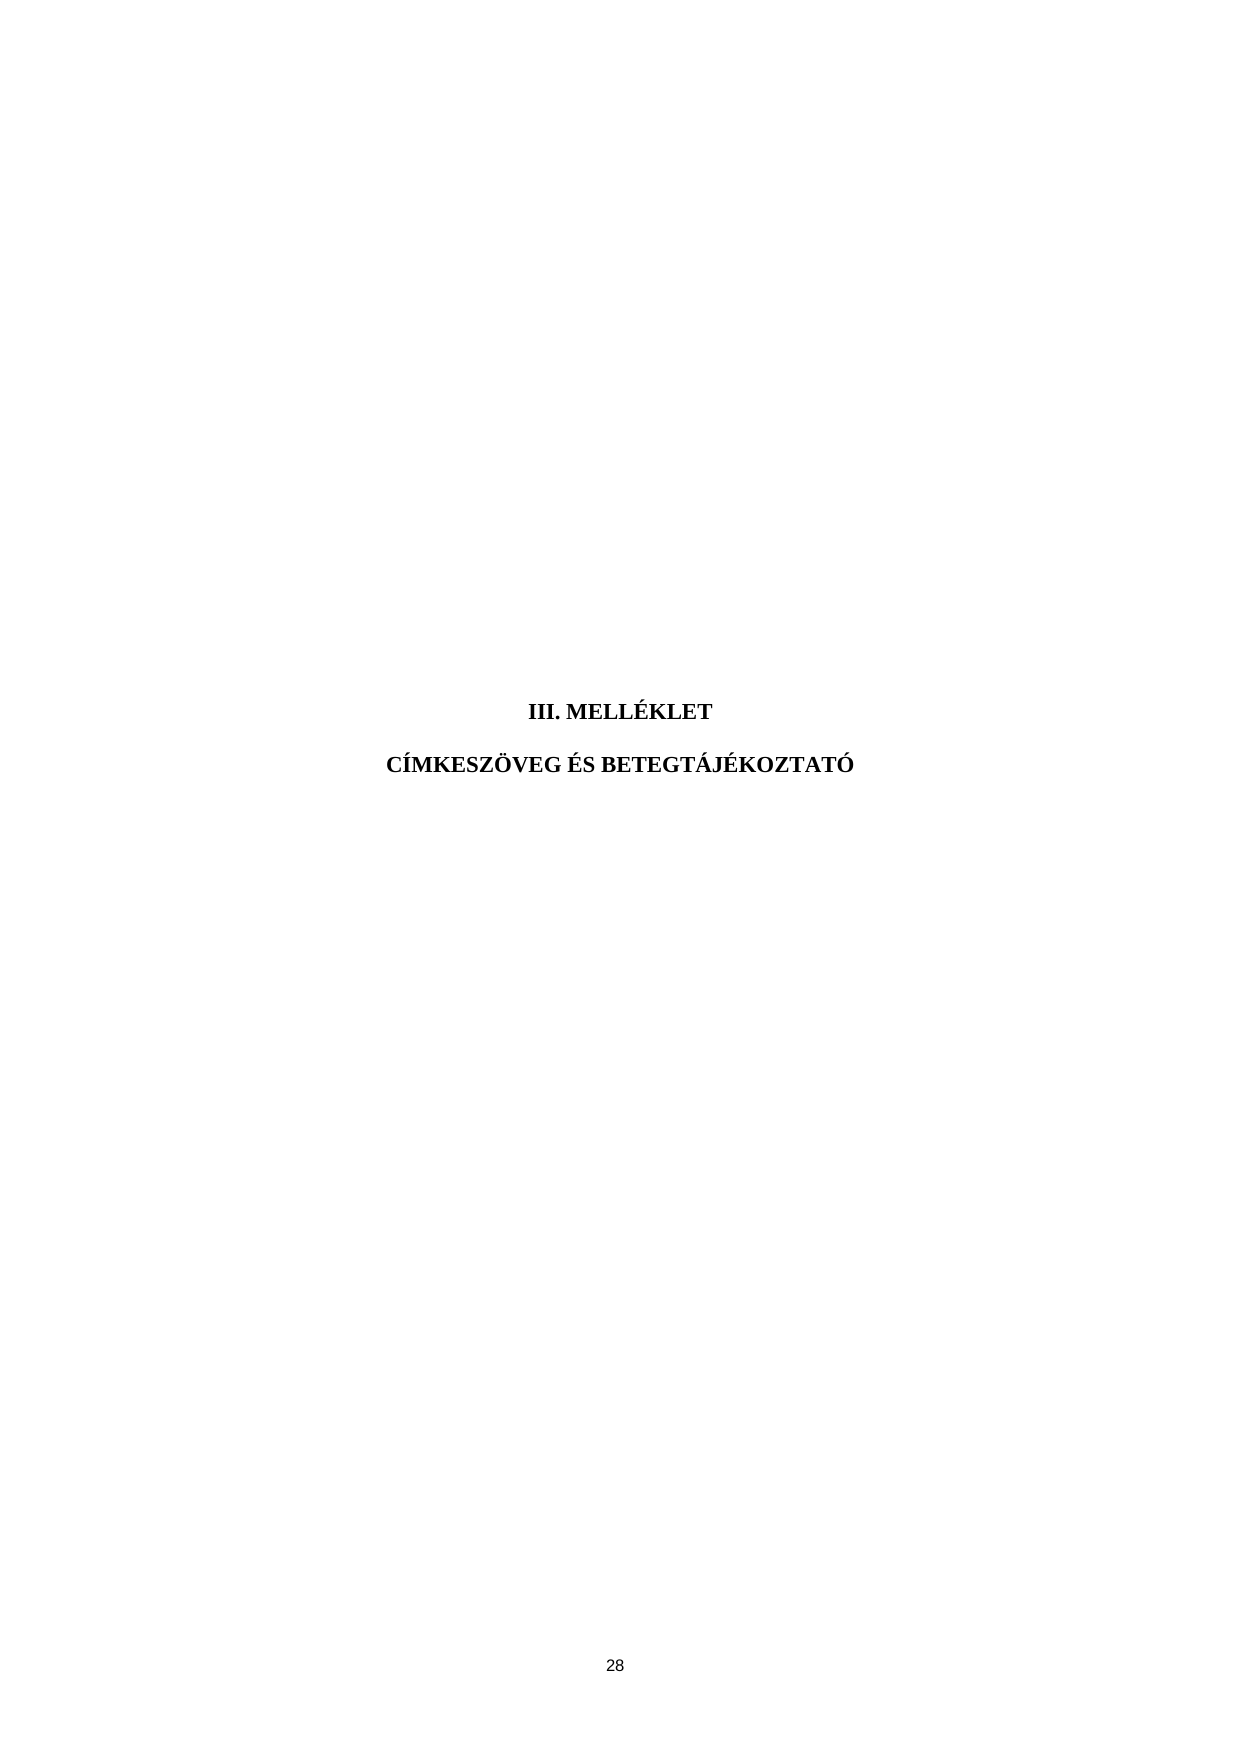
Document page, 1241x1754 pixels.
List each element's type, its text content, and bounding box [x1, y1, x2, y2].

text CÍMKESZÖVEG ÉS BETEGTÁJÉKOZTATÓ [148, 751, 1092, 777]
text III. MELLÉKLET [148, 698, 1092, 724]
